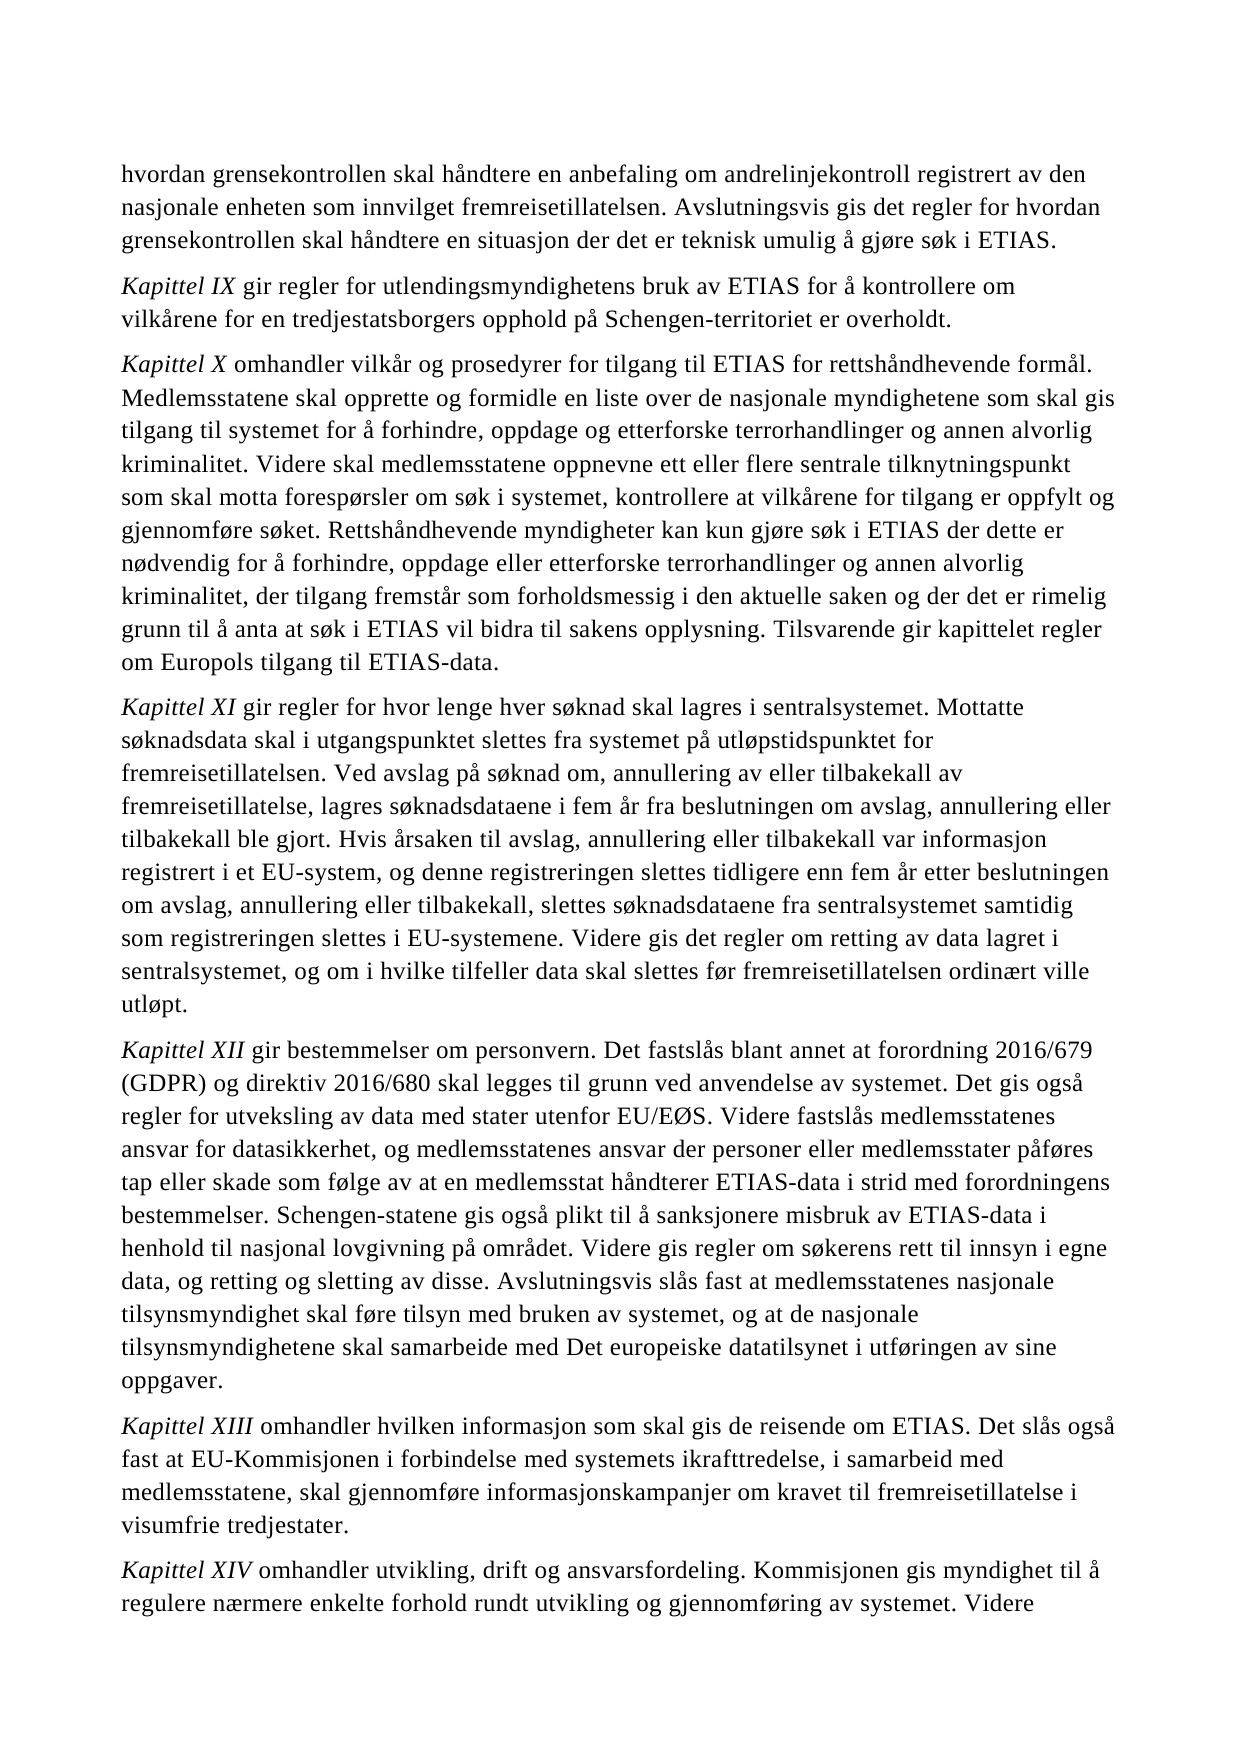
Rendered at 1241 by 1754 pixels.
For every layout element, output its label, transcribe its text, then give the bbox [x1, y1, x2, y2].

text Kapittel XII gir bestemmelser om personvern. Det fastslås blant annet at forordning 2016/679 (GDPR) og direktiv 2016/680 skal legges til grunn ved anvendelse av systemet. Det gis også regler for utveksling av data med stater utenfor EU/EØS. Videre fastslås medlemsstatenes ansvar for datasikkerhet, og medlemsstatenes ansvar der personer eller medlemsstater påføres tap eller skade som følge av at en medlemsstat håndterer ETIAS-data i strid med forordningens bestemmelser. Schengen-statene gis også plikt til å sanksjonere misbruk av ETIAS-data i henhold til nasjonal lovgivning på området. Videre gis regler om søkerens rett til innsyn i egne data, og retting og sletting av disse. Avslutningsvis slås fast at medlemsstatenes nasjonale tilsynsmyndighet skal føre tilsyn med bruken av systemet, og at de nasjonale tilsynsmyndighetene skal samarbeide med Det europeiske datatilsynet i utføringen av sine oppgaver. [121, 1035, 1119, 1394]
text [121, 1555, 1119, 1617]
text Kapittel XI gir regler for hvor lenge hver søknad skal lagres i sentralsystemet. Mottatte søknadsdata skal i utgangspunktet slettes fra systemet på utløpstidspunktet for fremreisetillatelsen. Ved avslag på søknad om, annullering av eller tilbakekall av fremreisetillatelse, lagres søknadsdataene i fem år fra beslutningen om avslag, annullering eller tilbakekall ble gjort. Hvis årsaken til avslag, annullering eller tilbakekall var informasjon registrert i et EU-system, og denne registreringen slettes tidligere enn fem år etter beslutningen om avslag, annullering eller tilbakekall, slettes søknadsdataene fra sentralsystemet samtidig som registreringen slettes i EU-systemene. Videre gis det regler om retting av data lagret i sentralsystemet, og om i hvilke tilfeller data skal slettes før fremreisetillatelsen ordinært ville utløpt. [121, 692, 1119, 1018]
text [121, 159, 1119, 254]
text Kapittel X omhandler vilkår og prosedyrer for tilgang til ETIAS for rettshåndhevende formål. Medlemsstatene skal opprette og formidle en liste over de nasjonale myndighetene som skal gis tilgang til systemet for å forhindre, oppdage og etterforske terrorhandlinger og annen alvorlig kriminalitet. Videre skal medlemsstatene oppnevne ett eller flere sentrale tilknytningspunkt som skal motta forespørsler om søk i systemet, kontrollere at vilkårene for tilgang er oppfylt og gjennomføre søket. Rettshåndhevende myndigheter kan kun gjøre søk i ETIAS der dette er nødvendig for å forhindre, oppdage eller etterforske terrorhandlinger og annen alvorlig kriminalitet, der tilgang fremstår som forholdsmessig i den aktuelle saken og der det er rimelig grunn til å anta at søk i ETIAS vil bidra til sakens opplysning. Tilsvarende gir kapittelet regler om Europols tilgang til ETIAS-data. [121, 349, 1119, 676]
text Kapittel IX gir regler for utlendingsmyndighetens bruk av ETIAS for å kontrollere om vilkårene for en tredjestatsborgers opphold på Schengen-territoriet er overholdt. [121, 271, 1119, 333]
text Kapittel XIII omhandler hvilken informasjon som skal gis de reisende om ETIAS. Det slås også fast at EU-Kommisjonen i forbindelse med systemets ikrafttredelse, i samarbeid med medlemsstatene, skal gjennomføre informasjonskampanjer om kravet til fremreisetillatelse i visumfrie tredjestater. [121, 1411, 1119, 1538]
